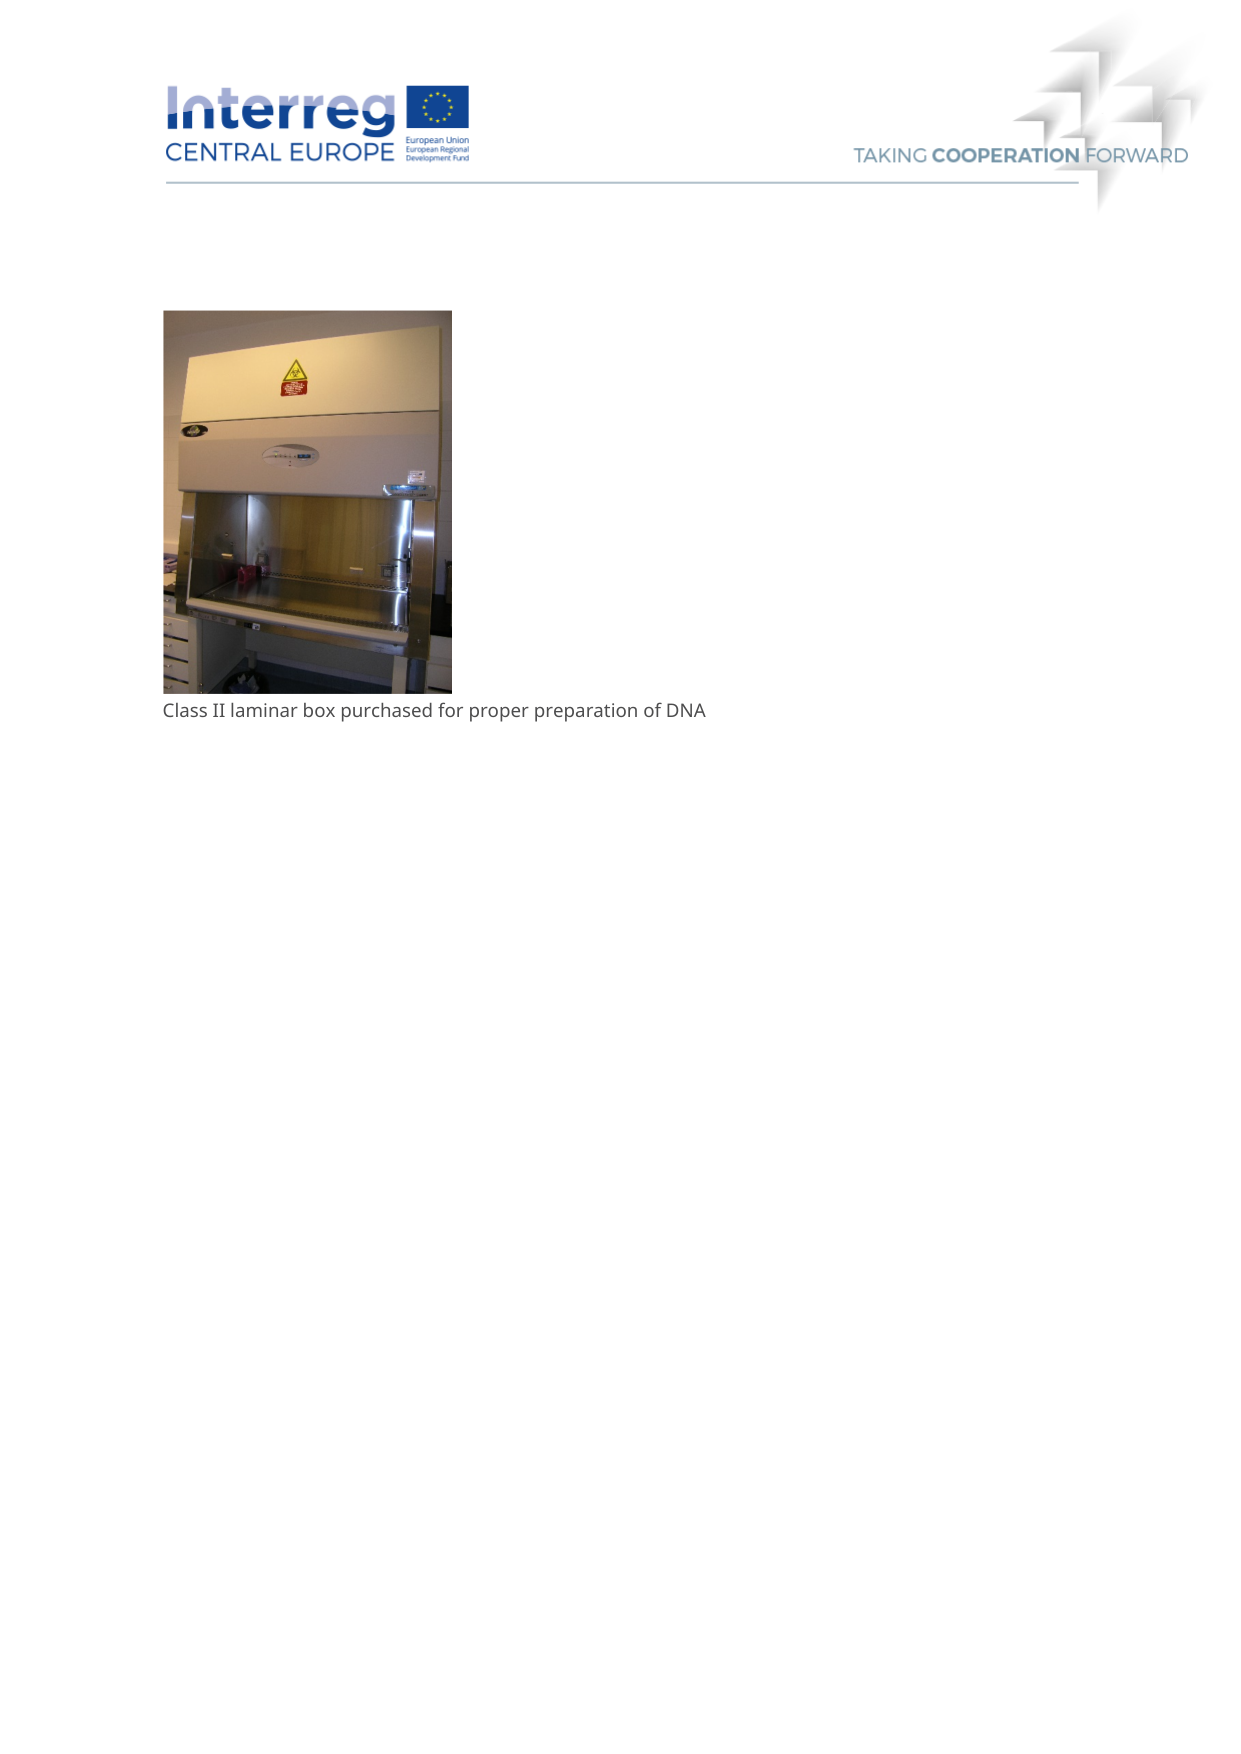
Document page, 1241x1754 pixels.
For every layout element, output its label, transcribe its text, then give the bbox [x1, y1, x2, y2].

text Class II laminar box purchased for proper preparation of DNA [162, 698, 1152, 723]
picture [104, 0, 1240, 237]
picture [164, 311, 452, 693]
